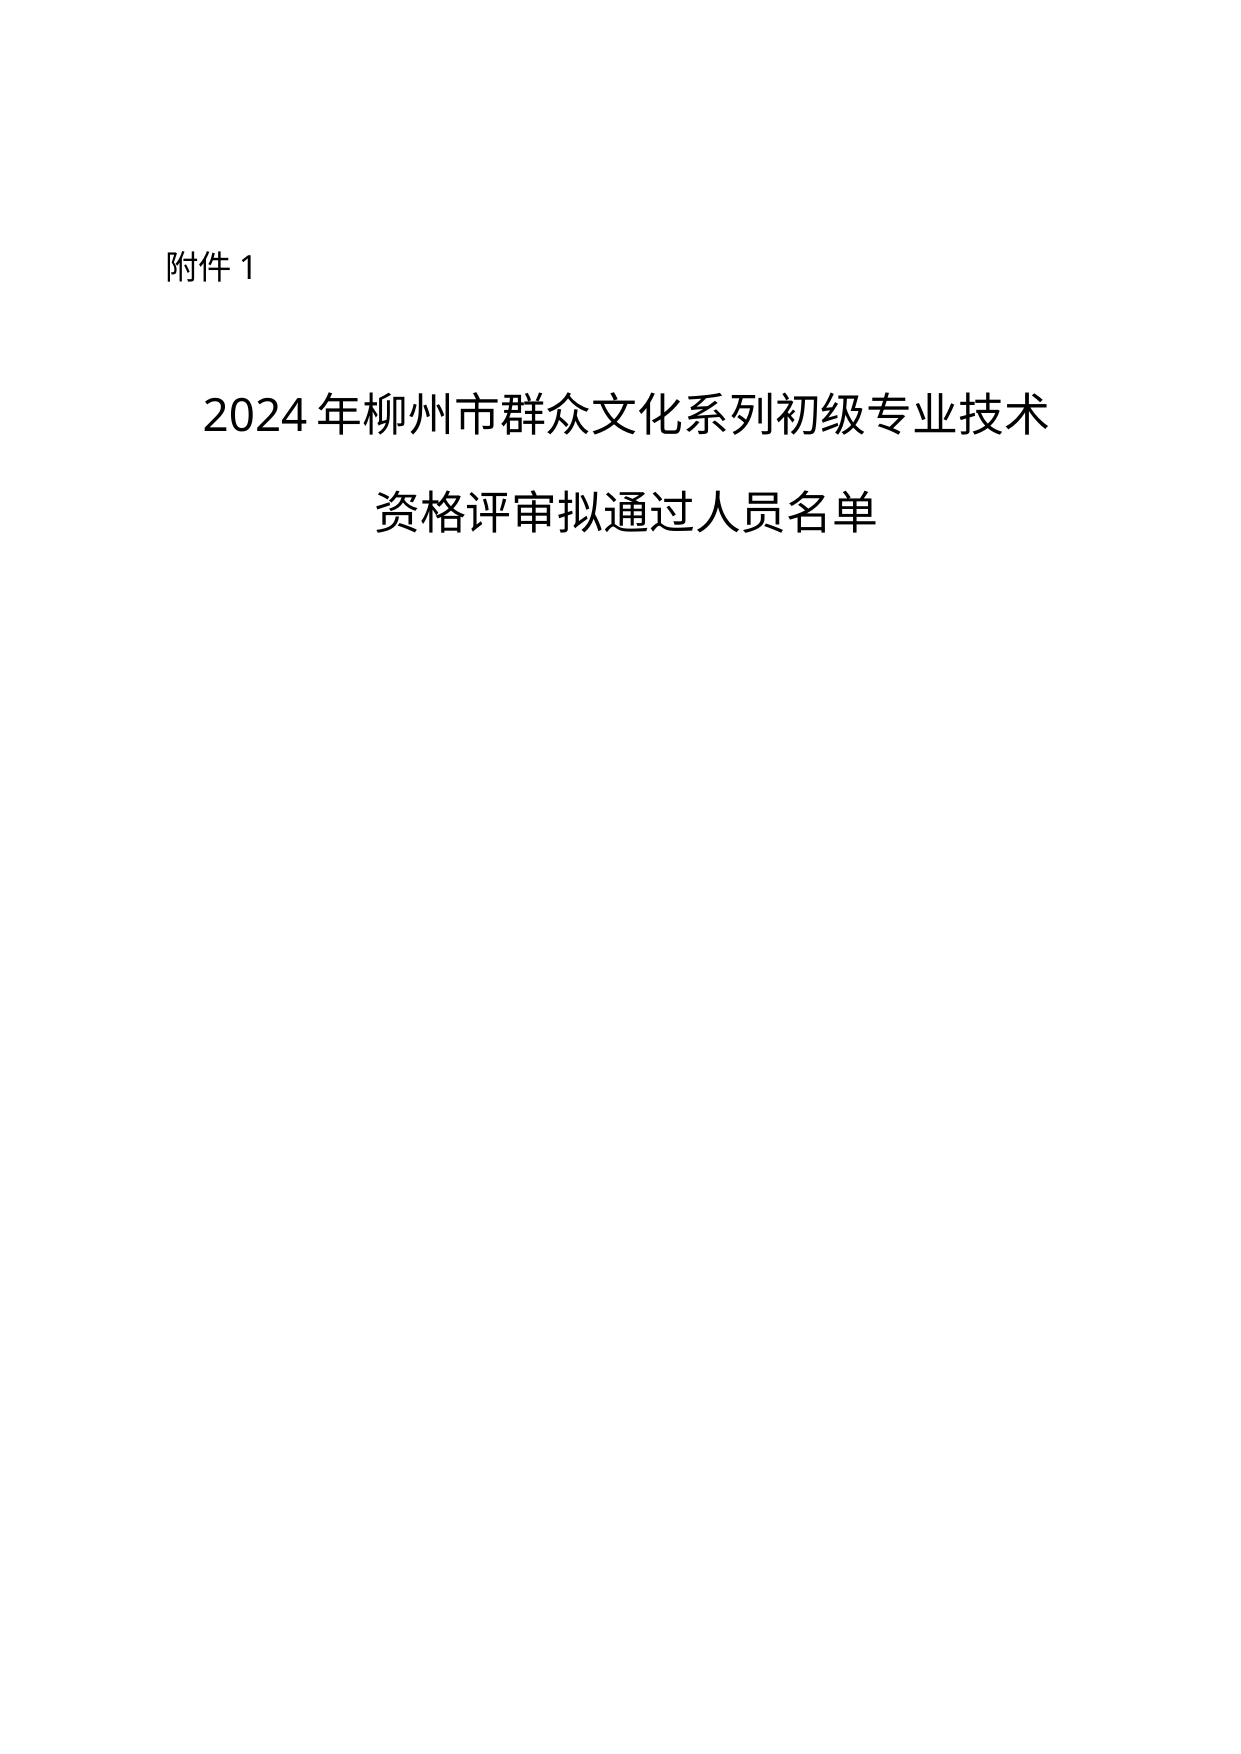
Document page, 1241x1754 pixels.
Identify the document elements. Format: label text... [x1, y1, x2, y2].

text 附件1 [165, 233, 1087, 298]
text 2024年柳州市群众文化系列初级专业技术 [165, 363, 1087, 460]
text 资格评审拟通过人员名单 [165, 460, 1087, 558]
